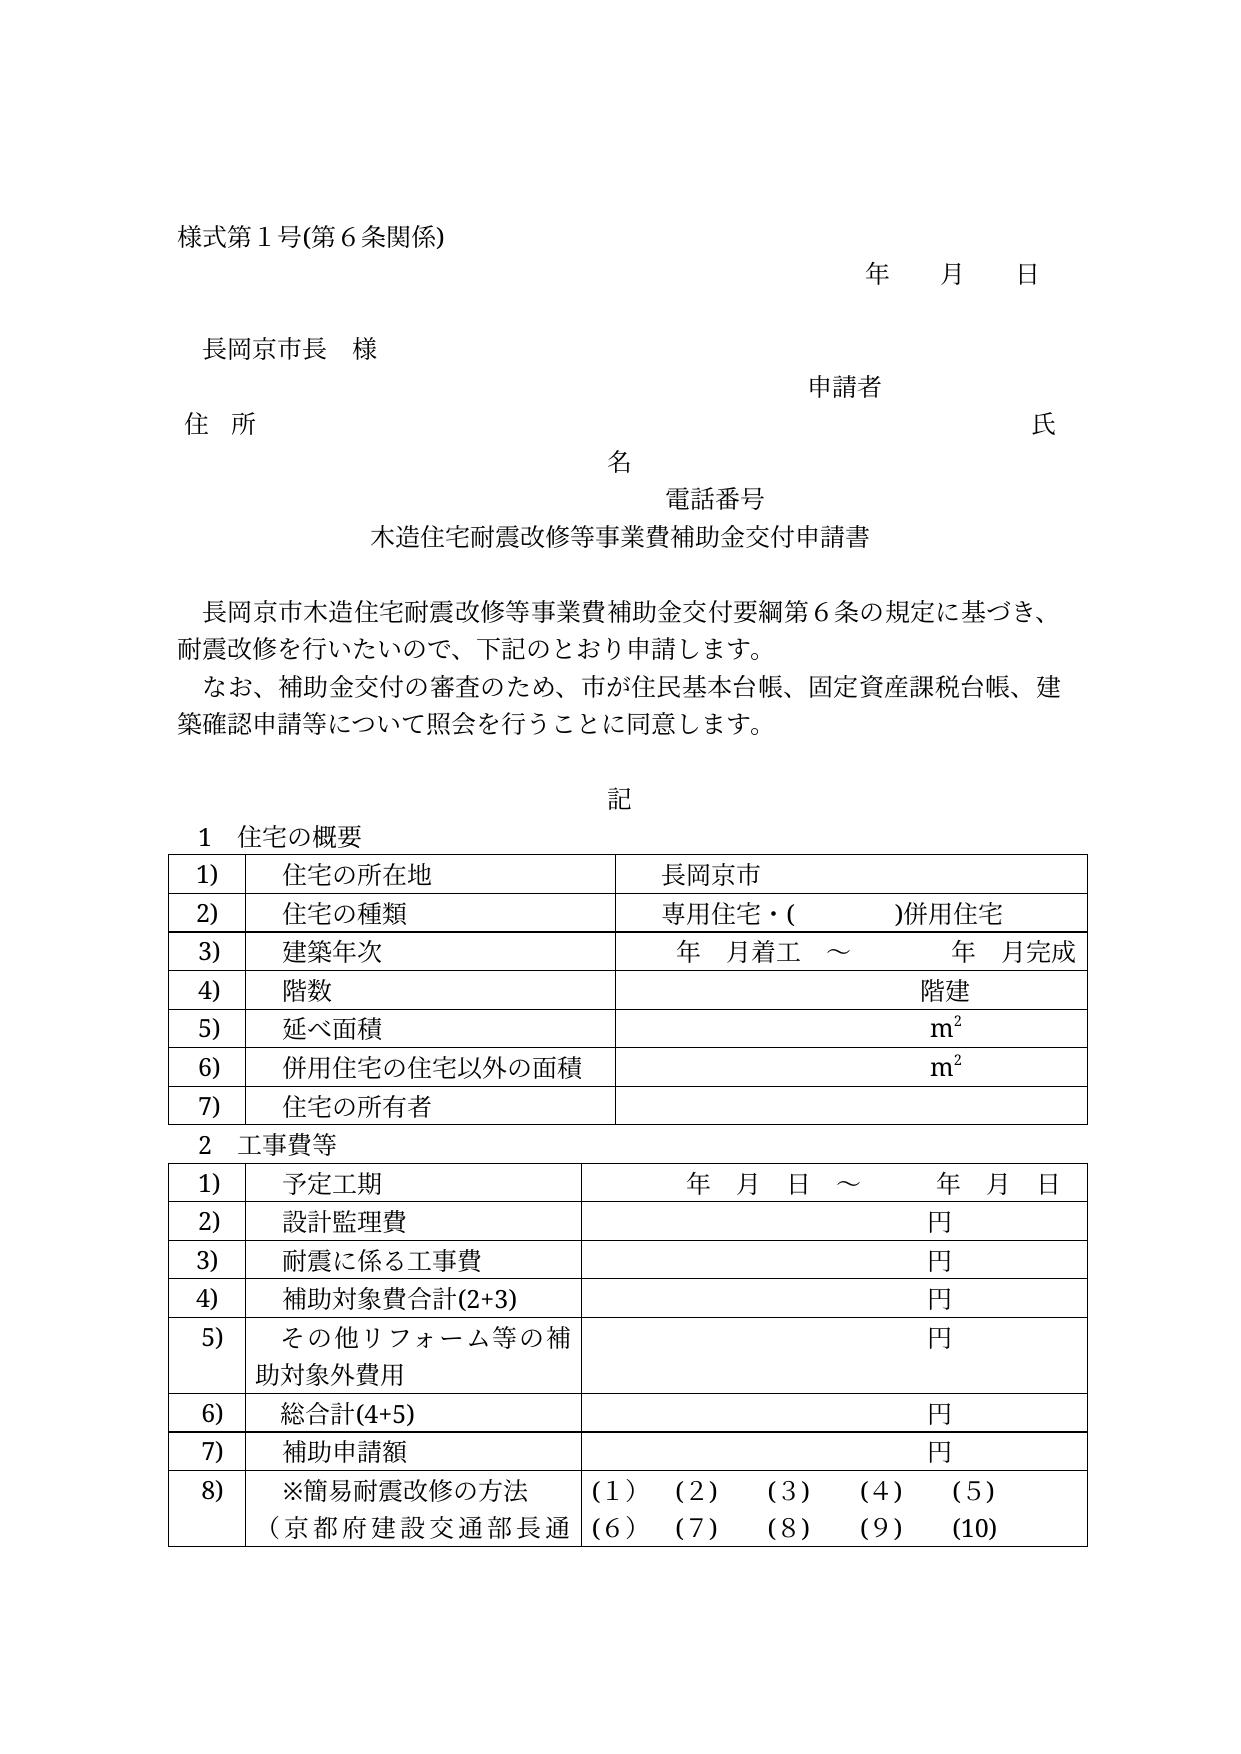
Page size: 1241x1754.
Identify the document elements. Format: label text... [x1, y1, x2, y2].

text 記 [177, 779, 1063, 817]
table_cell その他リフォーム等の補助対象外費用 [246, 1318, 581, 1393]
table_cell 建築年次 [246, 933, 615, 970]
table_cell m2 [616, 1048, 1087, 1086]
table_cell [616, 1087, 1087, 1124]
table_cell 6) [169, 1394, 245, 1431]
table_cell 階数 [246, 971, 615, 1008]
table_cell 円 [582, 1279, 1087, 1317]
text 長岡京市木造住宅耐震改修等事業費補助金交付要綱第６条の規定に基づき、耐震改修を行いたいので、下記のとおり申請します。 [177, 592, 1063, 667]
table_cell 円 [582, 1202, 1087, 1240]
text 申請者 住所 氏名 [177, 367, 1063, 479]
text 年 月 日 [177, 254, 1040, 292]
table_cell 年 月着工 ～ 年 月完成 [616, 933, 1087, 970]
text 長岡京市長 様 [177, 329, 1063, 367]
table_cell 予定工期 [246, 1164, 581, 1201]
table_cell 1) [169, 855, 245, 893]
table_cell 4) [169, 1279, 245, 1317]
table_cell 6) [169, 1048, 245, 1086]
table_cell 住宅の所在地 [246, 855, 615, 893]
table_cell 円 [582, 1433, 1087, 1470]
table_cell 5) [169, 1010, 245, 1047]
table_cell 円 [582, 1241, 1087, 1278]
text 電話番号 [177, 479, 1063, 517]
table_cell 5) [169, 1318, 245, 1393]
table_cell 円 [582, 1394, 1087, 1431]
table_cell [582, 1471, 1087, 1546]
table_cell 3) [169, 933, 245, 970]
text 様式第１号(第６条関係) [177, 217, 1063, 254]
table_cell 補助申請額 [246, 1433, 581, 1470]
table_cell 専用住宅・( )併用住宅 [616, 894, 1087, 931]
table_cell 7) [169, 1433, 245, 1470]
table_cell 設計監理費 [246, 1202, 581, 1240]
table_cell 補助対象費合計(2+3) [246, 1279, 581, 1317]
table_cell 耐震に係る工事費 [246, 1241, 581, 1278]
table_cell 2 工事費等 [169, 1125, 1087, 1163]
text なお、補助金交付の審査のため、市が住民基本台帳、固定資産課税台帳、建築確認申請等について照会を行うことに同意します。 [177, 667, 1063, 742]
table_cell 3) [169, 1241, 245, 1278]
table_cell 住宅の種類 [246, 894, 615, 931]
table_cell 円 [582, 1318, 1087, 1393]
table_cell 長岡京市 [616, 855, 1087, 893]
table_cell 2) [169, 894, 245, 931]
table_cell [246, 1471, 581, 1546]
table_cell 年 月 日 ～ 年 月 日 [582, 1164, 1087, 1201]
table_cell 8) [169, 1471, 245, 1546]
table_cell 4) [169, 971, 245, 1008]
table_header 1 住宅の概要 [169, 817, 1087, 854]
table_cell 総合計(4+5) [246, 1394, 581, 1431]
text 木造住宅耐震改修等事業費補助金交付申請書 [177, 517, 1063, 554]
table_cell 階建 [616, 971, 1087, 1008]
table_cell 1) [169, 1164, 245, 1201]
table_cell m2 [616, 1010, 1087, 1047]
table_cell 住宅の所有者 [246, 1087, 615, 1124]
table_cell 7) [169, 1087, 245, 1124]
table_cell 併用住宅の住宅以外の面積 [246, 1048, 615, 1086]
table_cell 2) [169, 1202, 245, 1240]
table_cell 延べ面積 [246, 1010, 615, 1047]
